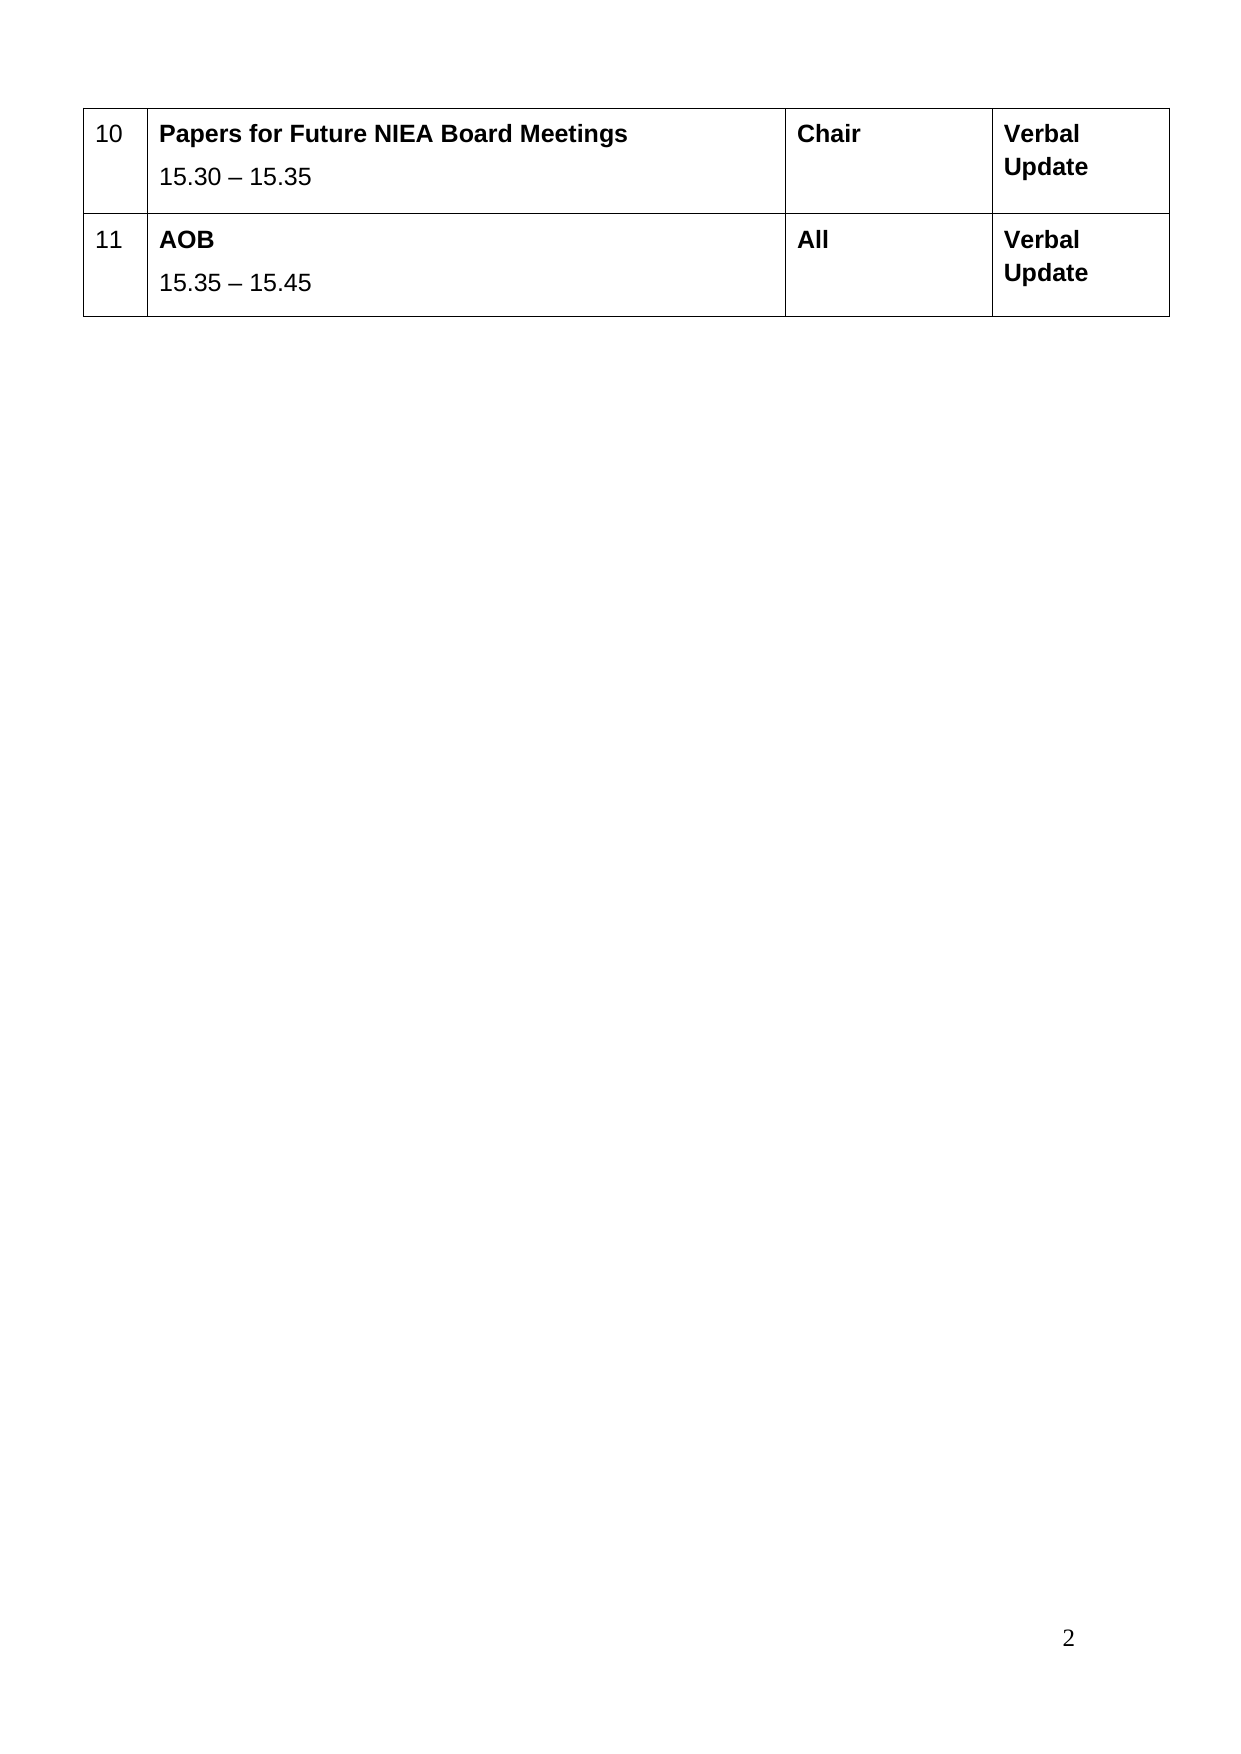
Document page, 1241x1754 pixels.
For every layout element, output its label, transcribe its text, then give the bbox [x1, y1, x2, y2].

table_cell Chair [786, 109, 992, 213]
table_cell 10 [84, 109, 147, 213]
table_cell All [786, 214, 992, 316]
table_cell AOB 15.35 – 15.45 [148, 214, 785, 316]
table_cell Verbal Update [993, 109, 1169, 213]
table_cell Verbal Update [993, 214, 1169, 316]
table_cell Papers for Future NIEA Board Meetings 15.30 – 15.35 [148, 109, 785, 213]
table_cell 11 [84, 214, 147, 316]
